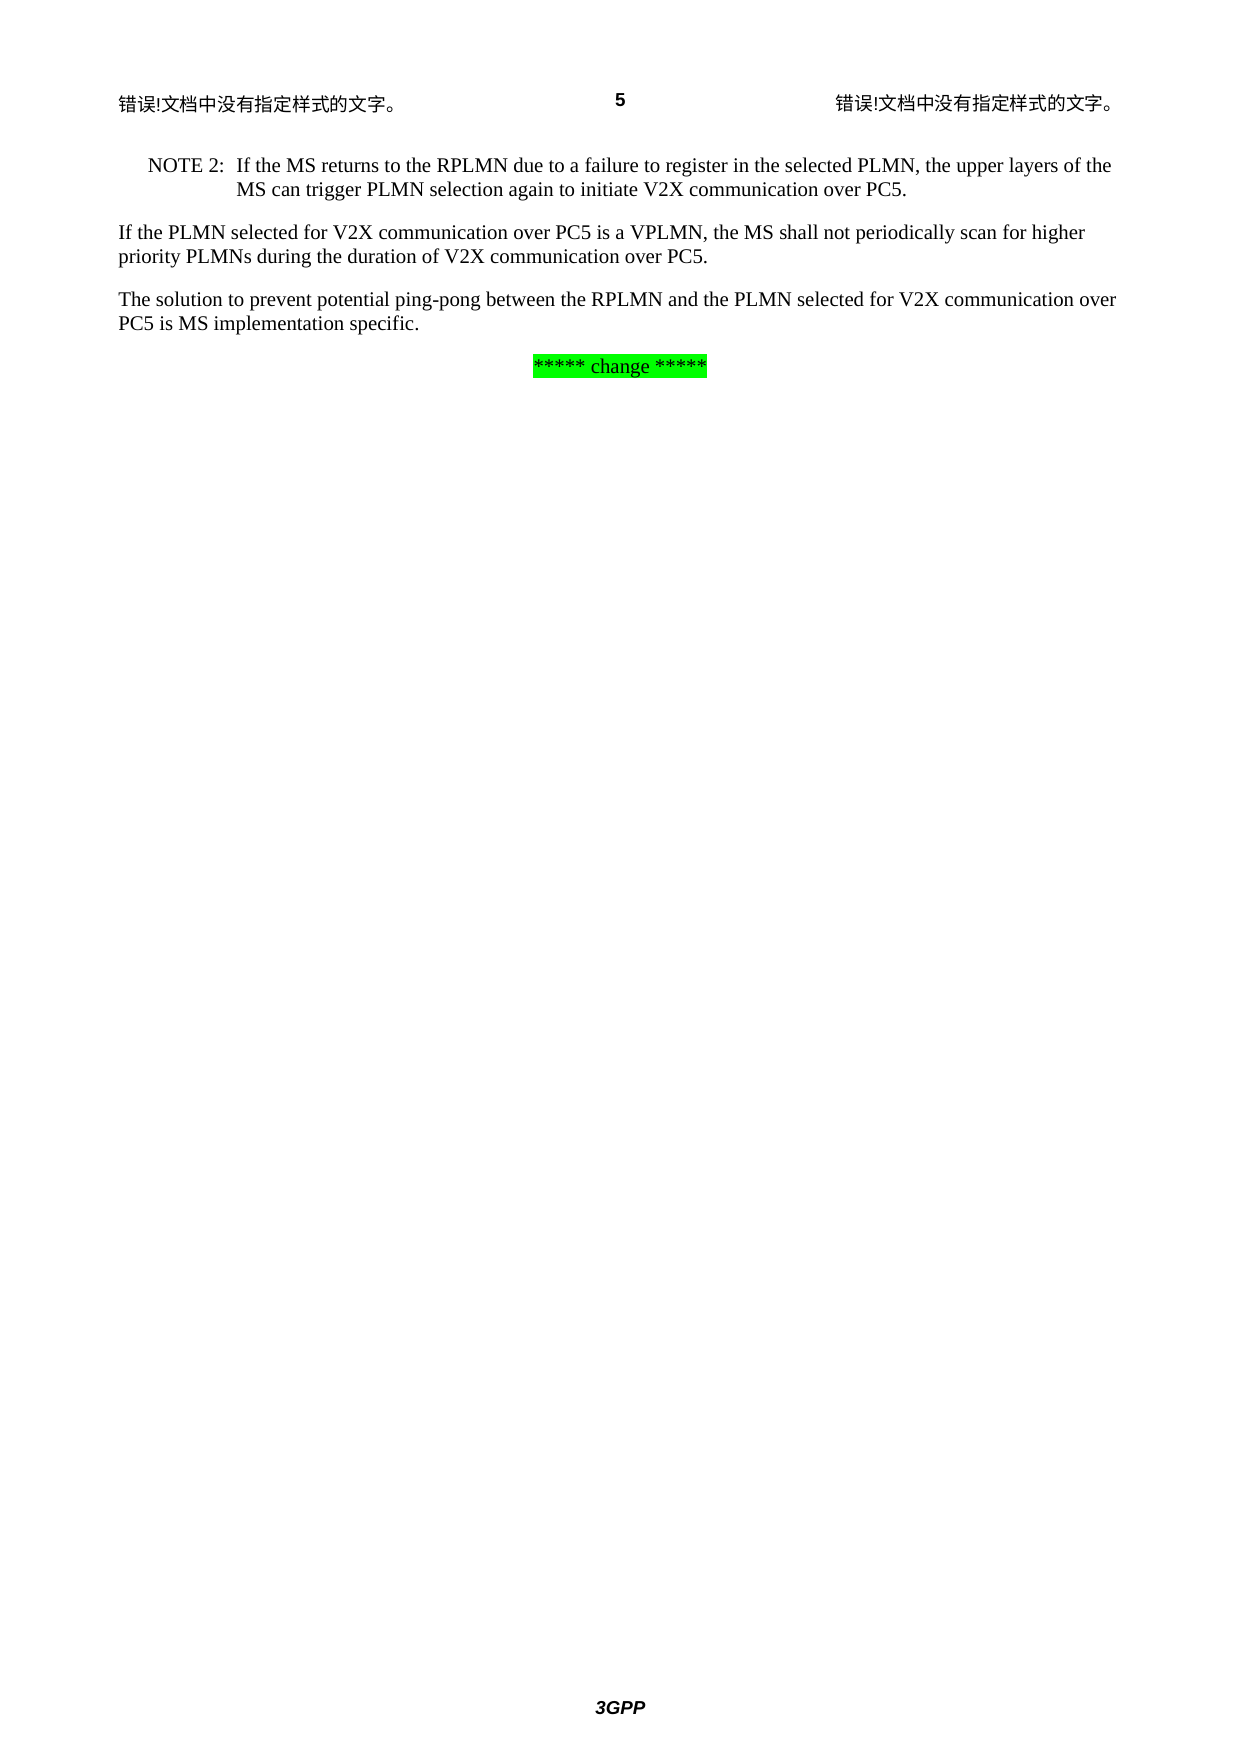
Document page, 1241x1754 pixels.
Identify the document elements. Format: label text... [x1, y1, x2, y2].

text ***** change ***** [118, 353, 1122, 378]
text If the PLMN selected for V2X communication over PC5 is a VPLMN, the MS shall not periodically scan for higher priority PLMNs during the duration of V2X communication over PC5. [118, 220, 1122, 268]
text NOTE 2: If the MS returns to the RPLMN due to a failure to register in the selected PLMN, the upper layers of the MS can trigger PLMN selection again to initiate V2X communication over PC5. [148, 153, 1122, 201]
text The solution to prevent potential ping-pong between the RPLMN and the PLMN selected for V2X communication over PC5 is MS implementation specific. [118, 287, 1122, 335]
